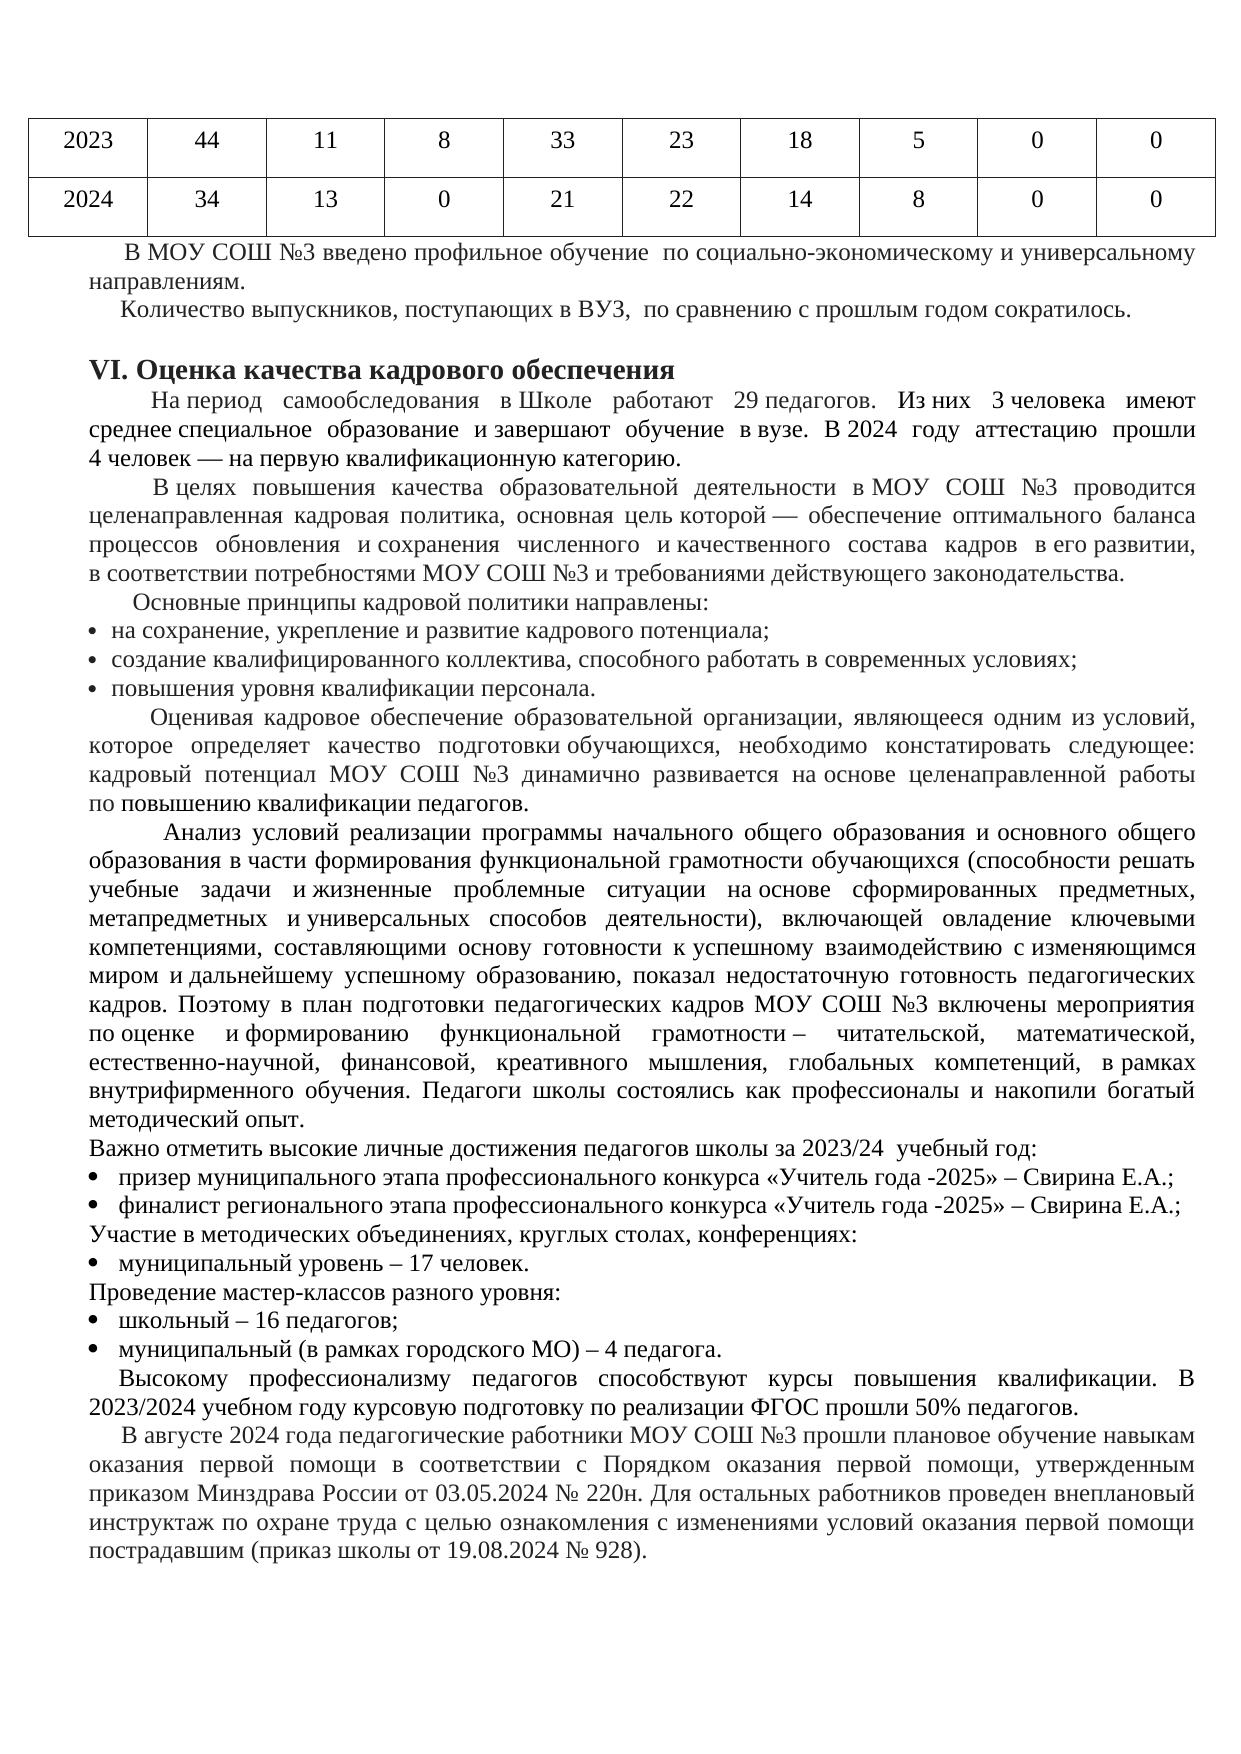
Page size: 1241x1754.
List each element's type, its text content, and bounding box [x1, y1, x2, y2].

text Важно отметить высокие личные достижения педагогов школы за 2023/24 учебный год: [89, 1133, 1196, 1162]
table_cell 18 [741, 119, 859, 177]
table_cell 23 [623, 119, 740, 177]
list призер муниципального этапа профессионального конкурса «Учитель года -2025» – Свирина Е.А.; [89, 1162, 1196, 1191]
list финалист регионального этапа профессионального конкурса «Учитель года -2025» – Свирина Е.А.; [89, 1191, 1196, 1219]
table_cell 0 [978, 119, 1096, 177]
table_cell 13 [267, 178, 384, 236]
table_cell 2024 [29, 178, 147, 236]
table_cell 8 [860, 178, 977, 236]
table_cell 8 [385, 119, 503, 177]
text Оценивая кадровое обеспечение образовательной организации, являющееся одним из условий, которое определяет качество подготовки обучающихся, необходимо констатировать следующее: кадровый потенциал МОУ СОШ №3 динамично развивается на основе целенаправленной работы по повышению квалификации педагогов. [89, 702, 1196, 817]
table_cell 14 [741, 178, 859, 236]
list повышения уровня квалификации персонала. [89, 673, 1196, 702]
text Высокому профессионализму педагогов способствуют курсы повышения квалификации. В 2023/2024 учебном году курсовую подготовку по реализации ФГОС прошли 50% педагогов. [89, 1363, 1196, 1421]
table_cell 34 [148, 178, 266, 236]
text В целях повышения качества образовательной деятельности в МОУ СОШ №3 проводится целенаправленная кадровая политика, основная цель которой — обеспечение оптимального баланса процессов обновления и сохранения численного и качественного состава кадров в его развитии, в соответствии потребностями МОУ СОШ №3 и требованиями действующего законодательства. [89, 472, 1196, 587]
table_cell 22 [623, 178, 740, 236]
table_cell 0 [978, 178, 1096, 236]
table_cell 5 [860, 119, 977, 177]
text Участие в методических объединениях, круглых столах, конференциях: [89, 1219, 1196, 1248]
text В августе 2024 года педагогические работники МОУ СОШ №3 прошли плановое обучение навыкам оказания первой помощи в соответствии с Порядком оказания первой помощи, утвержденным приказом Минздрава России от 03.05.2024 № 220н. Для остальных работников проведен внеплановый инструктаж по охране труда с целью ознакомления с изменениями условий оказания первой помощи пострадавшим (приказ школы от 19.08.2024 № 928). [89, 1421, 1196, 1564]
list муниципальный (в рамках городского МО) – 4 педагога. [89, 1334, 1196, 1363]
text VI. Оценка качества кадрового обеспечения [89, 352, 1196, 386]
table_cell 0 [1097, 178, 1215, 236]
table_cell 21 [504, 178, 622, 236]
list муниципальный уровень – 17 человек. [89, 1248, 1196, 1277]
table_cell 11 [267, 119, 384, 177]
text Основные принципы кадровой политики направлены: [89, 587, 1196, 616]
table_cell 33 [504, 119, 622, 177]
list создание квалифицированного коллектива, способного работать в современных условиях; [89, 644, 1196, 673]
text В МОУ СОШ №3 введено профильное обучение по социально-экономическому и универсальному направлениям. [89, 237, 1196, 294]
table_cell 0 [1097, 119, 1215, 177]
text Проведение мастер-классов разного уровня: [89, 1277, 1196, 1306]
text На период самообследования в Школе работают 29 педагогов. Из них 3 человека имеют среднее специальное образование и завершают обучение в вузе. В 2024 году аттестацию прошли 4 человек — на первую квалификационную категорию. [89, 386, 1196, 472]
table_cell 44 [148, 119, 266, 177]
table_cell 2023 [29, 119, 147, 177]
table_cell 0 [385, 178, 503, 236]
text Количество выпускников, поступающих в ВУЗ, по сравнению с прошлым годом сократилось. [89, 294, 1196, 323]
list школьный – 16 педагогов; [89, 1306, 1196, 1334]
list на сохранение, укрепление и развитие кадрового потенциала; [89, 616, 1196, 644]
text Анализ условий реализации программы начального общего образования и основного общего образования в части формирования функциональной грамотности обучающихся (способности решать учебные задачи и жизненные проблемные ситуации на основе сформированных предметных, метапредметных и универсальных способов деятельности), включающей овладение ключевыми компетенциями, составляющими основу готовности к успешному взаимодействию с изменяющимся миром и дальнейшему успешному образованию, показал недостаточную готовность педагогических кадров. Поэтому в план подготовки педагогических кадров МОУ СОШ №3 включены мероприятия по оценке и формированию функциональной грамотности – читательской, математической, естественно-научной, финансовой, креативного мышления, глобальных компетенций, в рамках внутрифирменного обучения. Педагоги школы состоялись как профессионалы и накопили богатый методический опыт. [89, 817, 1196, 1133]
